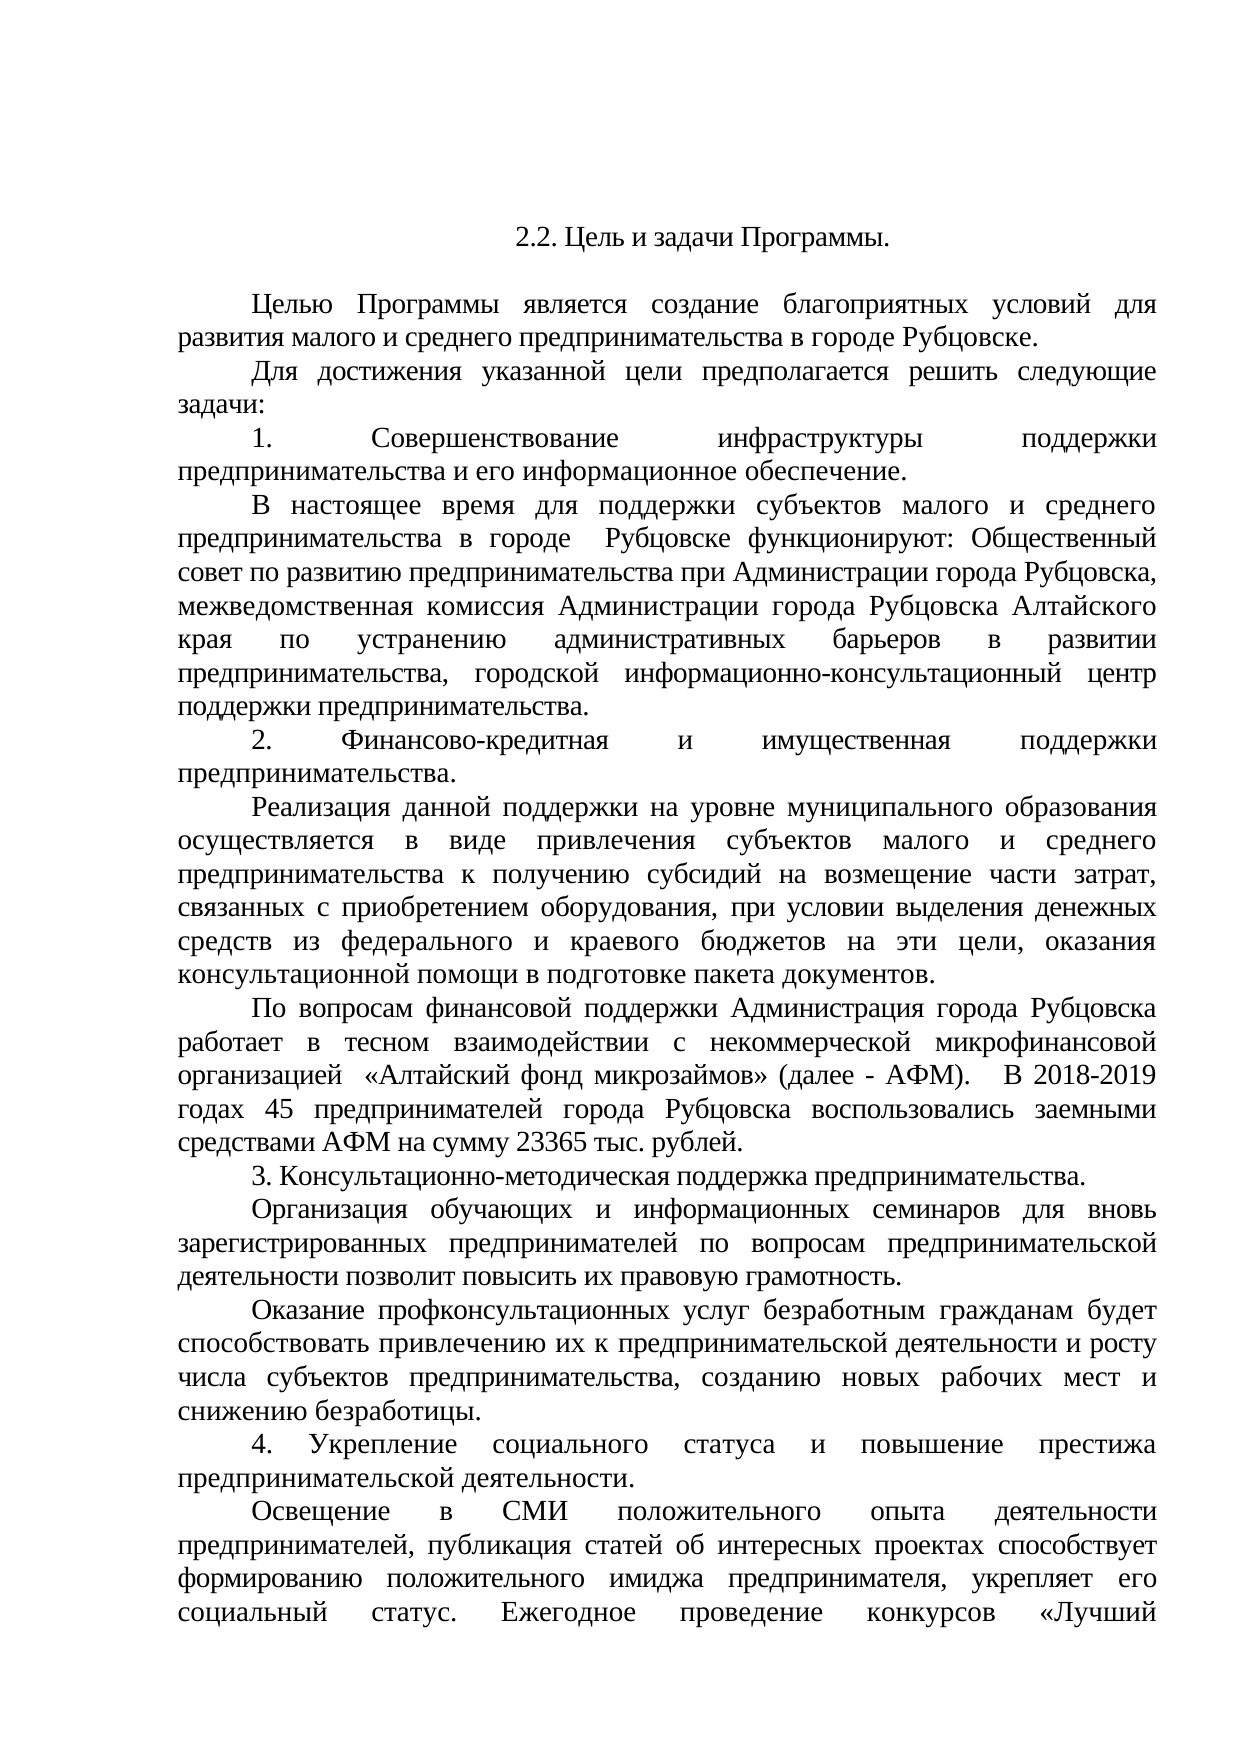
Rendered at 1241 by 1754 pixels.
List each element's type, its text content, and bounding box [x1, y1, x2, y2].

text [177, 1493, 1157, 1627]
text 4. Укрепление социального статуса и повышение престижа предпринимательской деятельности. [177, 1426, 1157, 1493]
text Оказание профконсультационных услуг безработным гражданам будет способствовать привлечению их к предпринимательской деятельности и росту числа субъектов предпринимательства, созданию новых рабочих мест и снижению безработицы. [177, 1292, 1157, 1426]
text Для достижения указанной цели предполагается решить следующие задачи: [177, 353, 1157, 420]
list 1. Совершенствование инфраструктуры поддержки предпринимательства и его информационное обеспечение. [177, 420, 1157, 487]
text В настоящее время для поддержки субъектов малого и среднего предпринимательства в городе Рубцовске функционируют: Общественный совет по развитию предпринимательства при Администрации города Рубцовска, межведомственная комиссия Администрации города Рубцовска Алтайского края по устранению административных барьеров в развитии предпринимательства, городской информационно-консультационный центр поддержки предпринимательства. [177, 487, 1157, 722]
text 3. Консультационно-методическая поддержка предпринимательства. [177, 1158, 1240, 1191]
text 2.2. Цель и задачи Программы. [177, 219, 1157, 252]
list 2. Финансово-кредитная и имущественная поддержки предпринимательства. [177, 722, 1157, 789]
text Организация обучающих и информационных семинаров для вновь зарегистрированных предпринимателей по вопросам предпринимательской деятельности позволит повысить их правовую грамотность. [177, 1191, 1157, 1292]
text Целью Программы является создание благоприятных условий для развития малого и среднего предпринимательства в городе Рубцовске. [177, 286, 1157, 353]
text Реализация данной поддержки на уровне муниципального образования осуществляется в виде привлечения субъектов малого и среднего предпринимательства к получению субсидий на возмещение части затрат, связанных с приобретением оборудования, при условии выделения денежных средств из федерального и краевого бюджетов на эти цели, оказания консультационной помощи в подготовке пакета документов. [177, 789, 1157, 990]
text По вопросам финансовой поддержки Администрация города Рубцовска работает в тесном взаимодействии с некоммерческой микрофинансовой организацией «Алтайский фонд микрозаймов» (далее - АФМ). В 2018-2019 годах 45 предпринимателей города Рубцовска воспользовались заемными средствами АФМ на сумму 23365 тыс. рублей. [177, 990, 1157, 1158]
